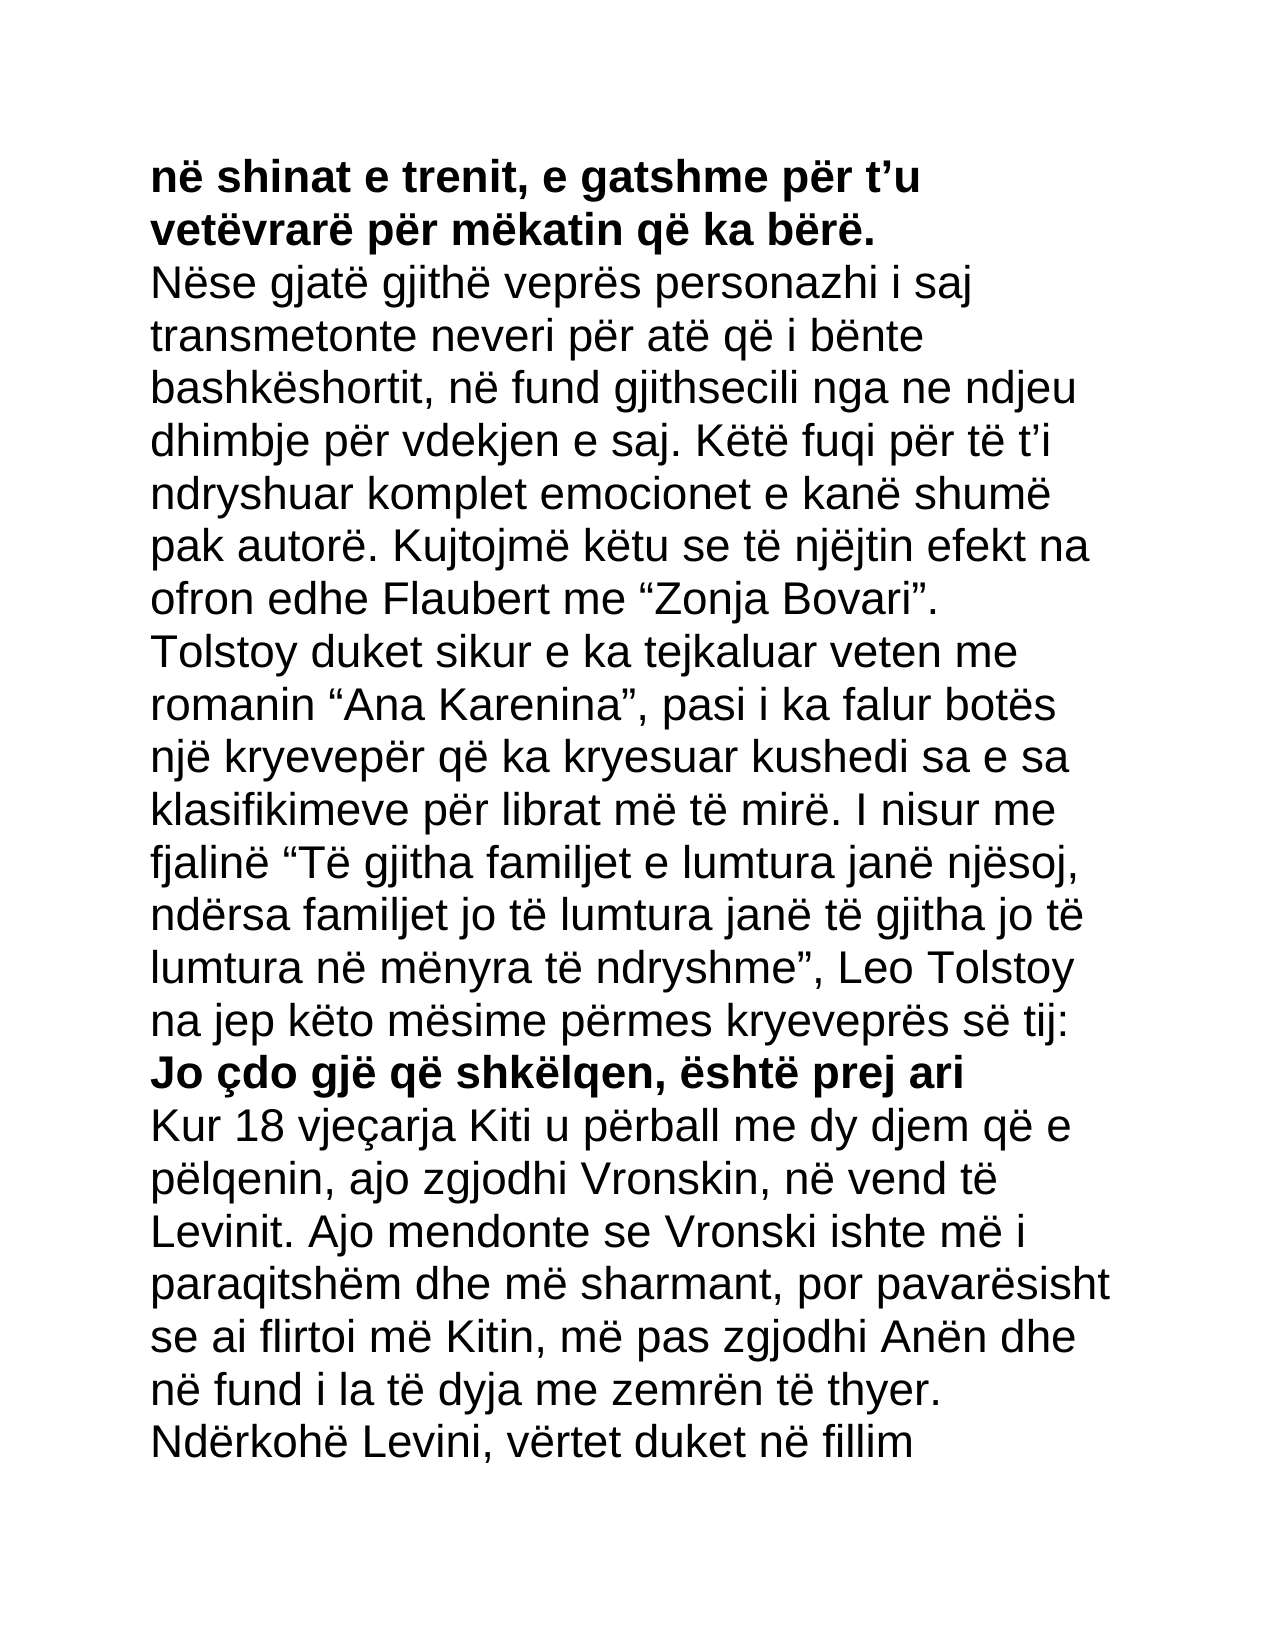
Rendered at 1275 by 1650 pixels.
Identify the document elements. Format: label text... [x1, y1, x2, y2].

text Nëse gjatë gjithë veprës personazhi i saj transmetonte neveri për atë që i bënte bashkëshortit, në fund gjithsecili nga ne ndjeu dhimbje për vdekjen e saj. Këtë fuqi për të t’i ndryshuar komplet emocionet e kanë shumë pak autorë. Kujtojmë këtu se të njëjtin efekt na ofron edhe Flaubert me “Zonja Bovari”. [150, 255, 1125, 624]
text Tolstoy duket sikur e ka tejkaluar veten me romanin “Ana Karenina”, pasi i ka falur botës një kryevepër që ka kryesuar kushedi sa e sa klasifikimeve për librat më të mirë. I nisur me fjalinë “Të gjitha familjet e lumtura janë njësoj, ndërsa familjet jo të lumtura janë të gjitha jo të lumtura në mënyra të ndryshme”, Leo Tolstoy na jep këto mësime përmes kryeveprës së tij: [150, 624, 1125, 1046]
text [150, 1046, 1125, 1468]
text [150, 150, 1125, 255]
